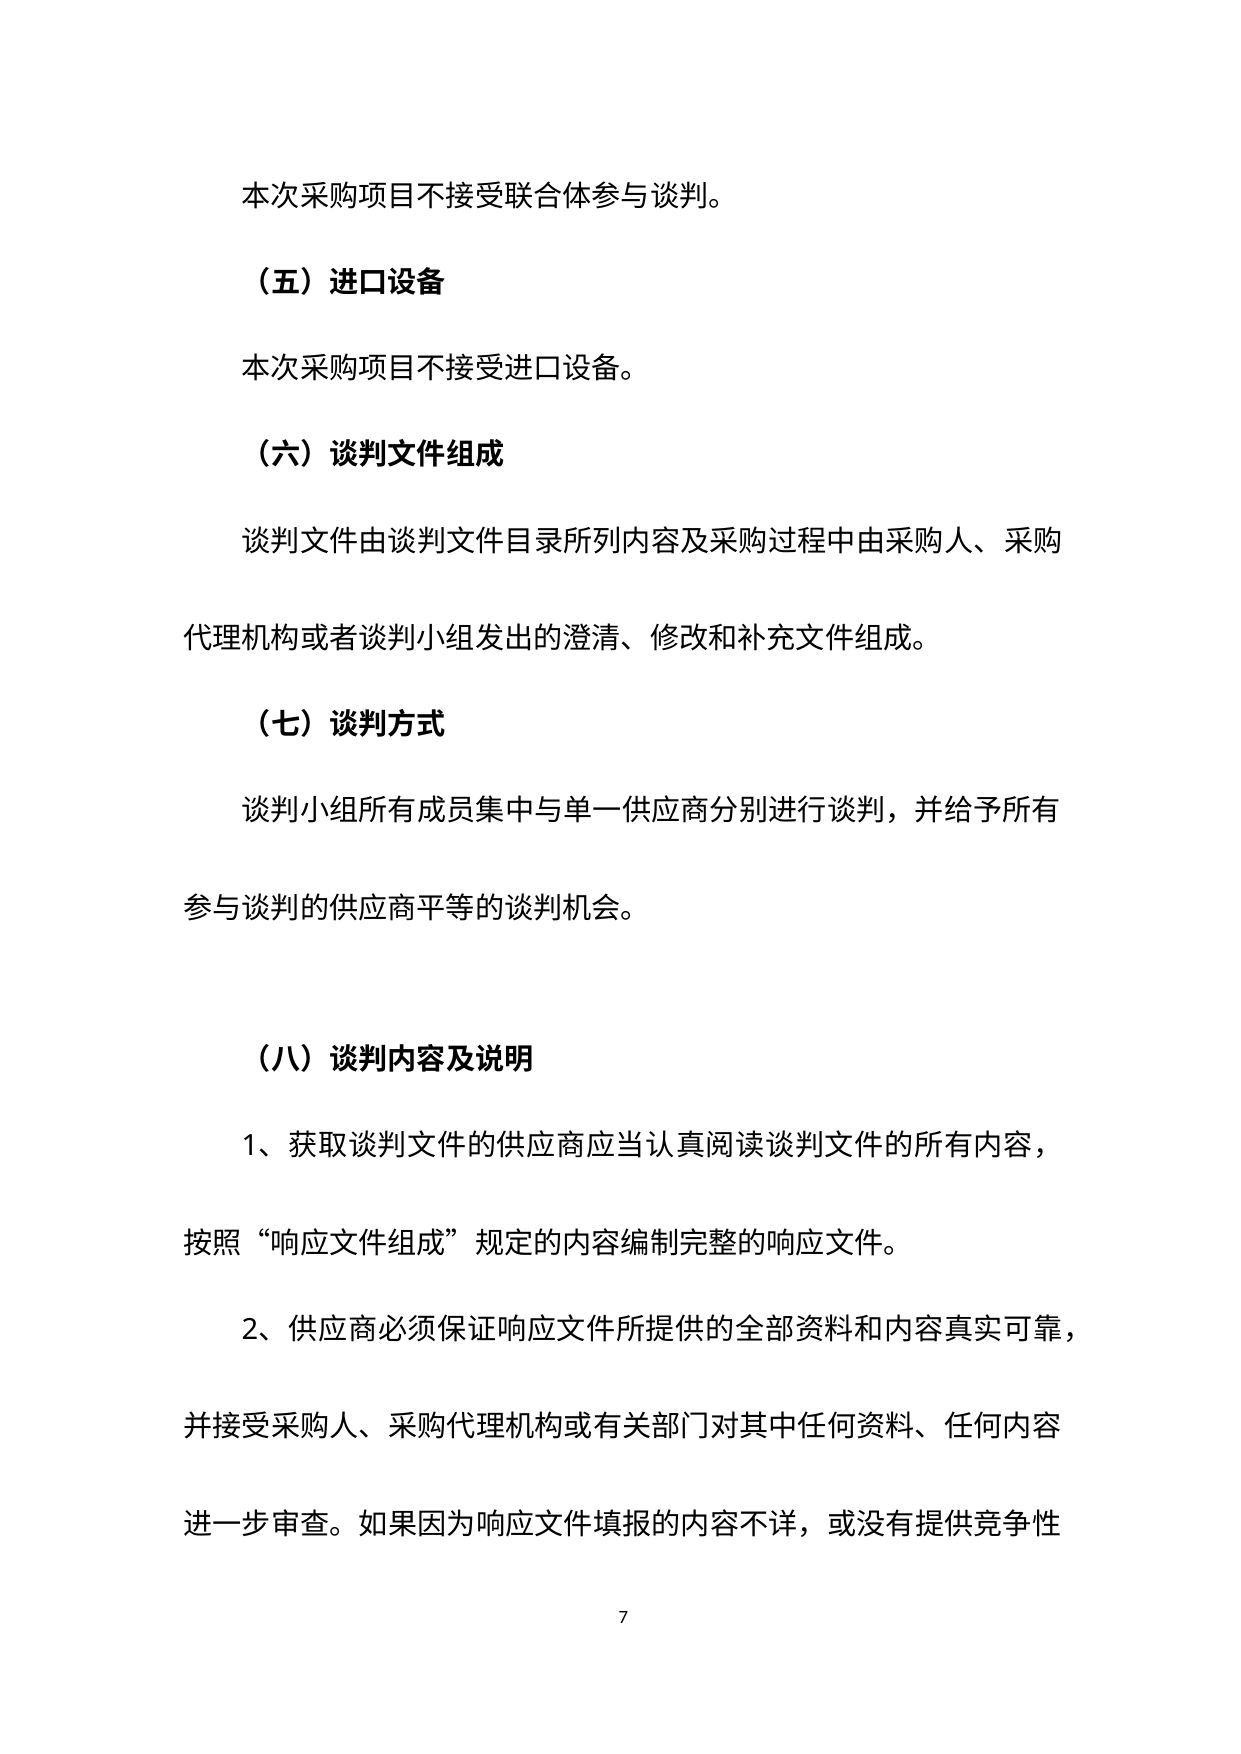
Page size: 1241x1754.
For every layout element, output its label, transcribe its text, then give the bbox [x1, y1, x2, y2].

text 谈判文件由谈判文件目录所列内容及采购过程中由采购人、采购代理机构或者谈判小组发出的澄清、修改和补充文件组成。 [183, 506, 1063, 668]
text （五）进口设备 [183, 247, 1063, 312]
text 本次采购项目不接受联合体参与谈判。 [183, 161, 1063, 226]
text （八）谈判内容及说明 [183, 1024, 1063, 1089]
text （六）谈判文件组成 [183, 419, 1063, 484]
text 本次采购项目不接受进口设备。 [183, 333, 1063, 398]
text （七）谈判方式 [183, 689, 1063, 754]
text 1、获取谈判文件的供应商应当认真阅读谈判文件的所有内容，按照“响应文件组成”规定的内容编制完整的响应文件。 [183, 1110, 1063, 1273]
text 谈判小组所有成员集中与单一供应商分别进行谈判，并给予所有参与谈判的供应商平等的谈判机会。 [183, 776, 1063, 938]
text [183, 1294, 1063, 1554]
